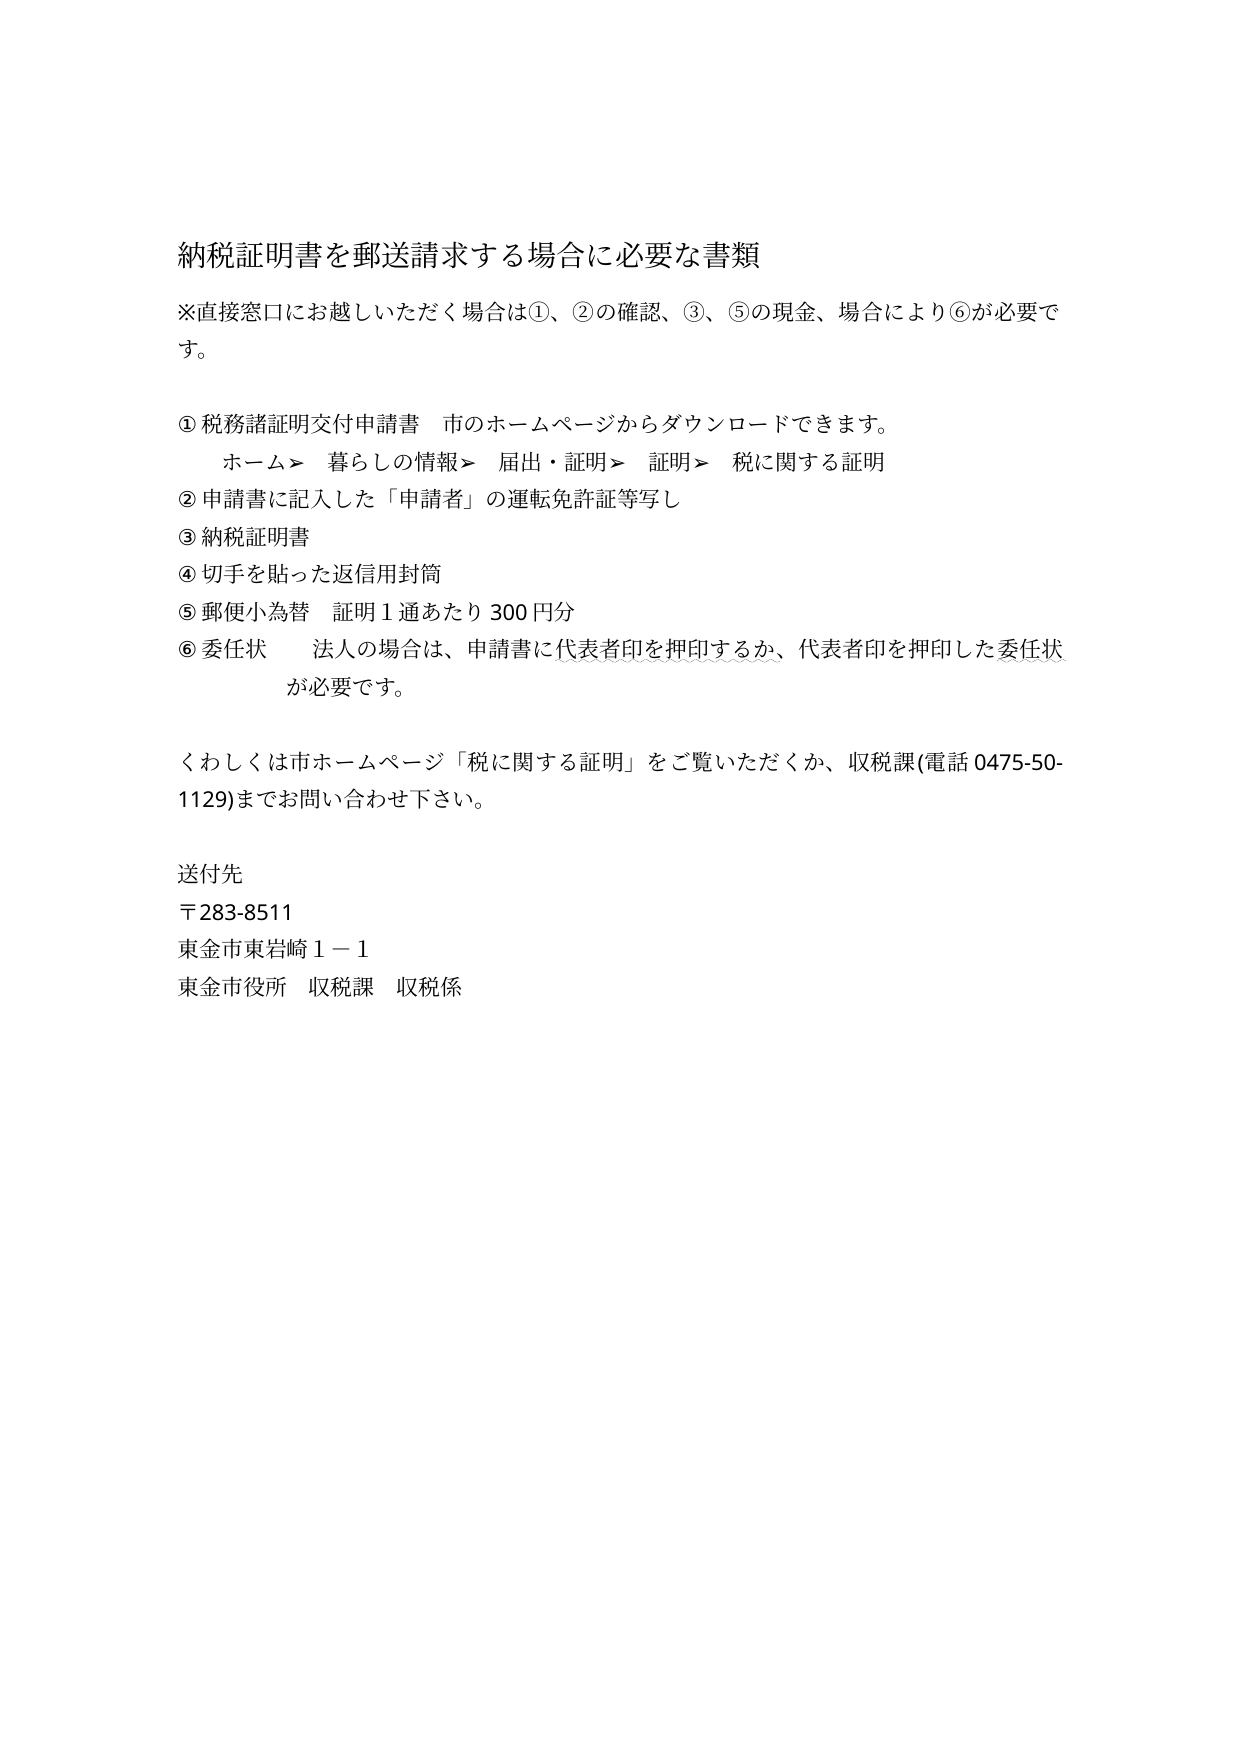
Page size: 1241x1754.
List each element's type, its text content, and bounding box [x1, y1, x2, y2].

text 東金市東岩崎１－１ [177, 929, 1063, 967]
text ホーム➢ 暮らしの情報➢ 届出・証明➢ 証明➢ 税に関する証明 [177, 442, 1063, 479]
text くわしくは市ホームページ「税に関する証明」をご覧いただくか、収税課(電話0475-50-1129)までお問い合わせ下さい。 [177, 742, 1063, 817]
text ※直接窓口にお越しいただく場合は①、②の確認、③、⑤の現金、場合により⑥が必要です。 [177, 292, 1063, 367]
text ③納税証明書 [177, 517, 1063, 554]
text 送付先 [177, 854, 1063, 892]
text ②申請書に記入した「申請者」の運転免許証等写し [177, 479, 1063, 517]
text 東金市役所 収税課 収税係 [177, 967, 1063, 1004]
text 納税証明書を郵送請求する場合に必要な書類 [177, 217, 1063, 292]
text ⑥委任状 法人の場合は、申請書に代表者印を押印するか、代表者印を押印した委任状が必要です。 [177, 629, 1063, 704]
text ④切手を貼った返信用封筒 [177, 554, 1063, 592]
text ①税務諸証明交付申請書 市のホームページからダウンロードできます。 [177, 404, 1063, 442]
text ⑤郵便小為替 証明１通あたり300円分 [177, 592, 1063, 629]
text 〒283-8511 [177, 892, 1063, 929]
